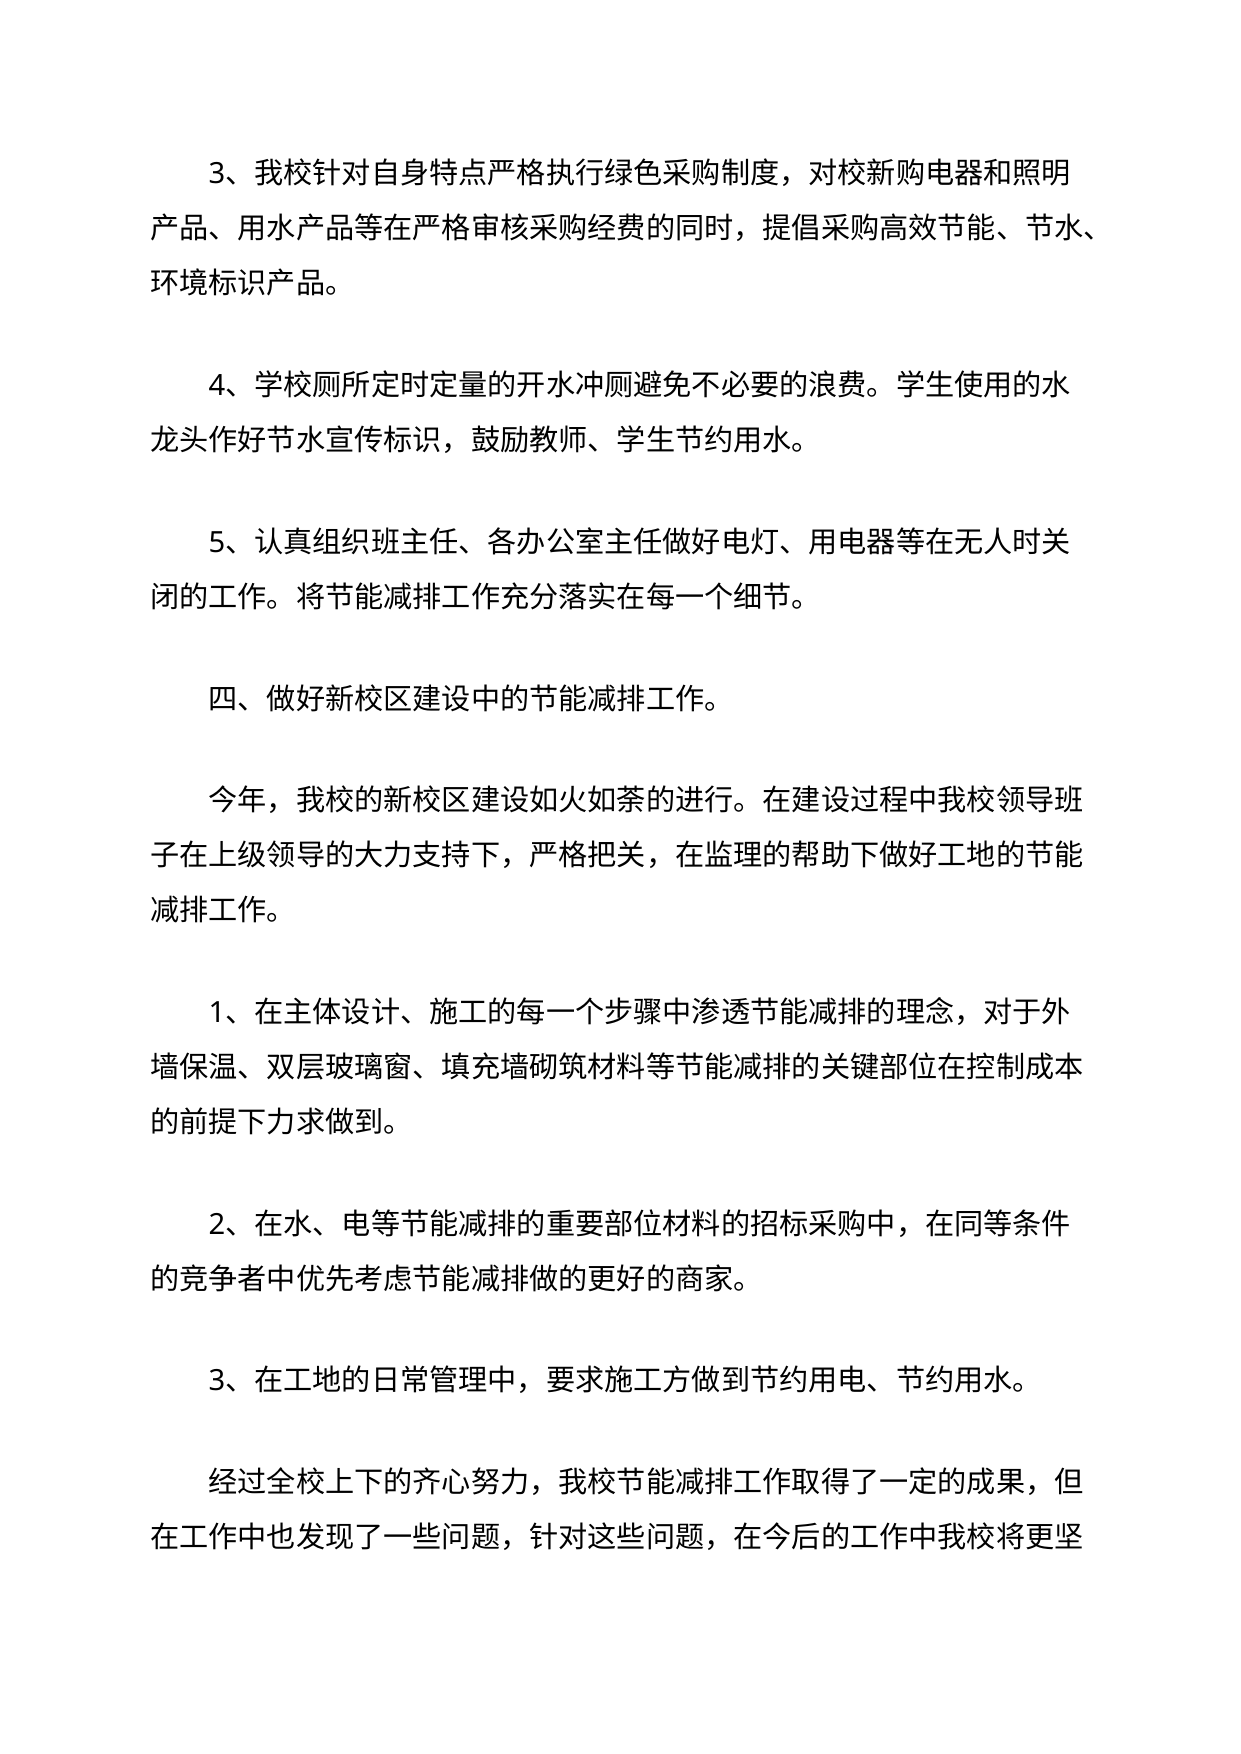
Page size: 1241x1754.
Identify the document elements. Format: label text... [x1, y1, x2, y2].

text 今年，我校的新校区建设如火如荼的进行。在建设过程中我校领导班子在上级领导的大力支持下，严格把关，在监理的帮助下做好工地的节能减排工作。 [150, 777, 1090, 929]
text 3、我校针对自身特点严格执行绿色采购制度，对校新购电器和照明产品、用水产品等在严格审核采购经费的同时，提倡采购高效节能、节水、环境标识产品。 [150, 150, 1090, 302]
text 5、认真组织班主任、各办公室主任做好电灯、用电器等在无人时关闭的工作。将节能减排工作充分落实在每一个细节。 [150, 518, 1090, 616]
text 2、在水、电等节能减排的重要部位材料的招标采购中，在同等条件的竞争者中优先考虑节能减排做的更好的商家。 [150, 1200, 1090, 1297]
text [150, 1459, 1090, 1556]
text 四、做好新校区建设中的节能减排工作。 [150, 675, 1090, 717]
text 4、学校厕所定时定量的开水冲厕避免不必要的浪费。学生使用的水龙头作好节水宣传标识，鼓励教师、学生节约用水。 [150, 362, 1090, 459]
text 1、在主体设计、施工的每一个步骤中渗透节能减排的理念，对于外墙保温、双层玻璃窗、填充墙砌筑材料等节能减排的关键部位在控制成本的前提下力求做到。 [150, 988, 1090, 1141]
text 3、在工地的日常管理中，要求施工方做到节约用电、节约用水。 [150, 1357, 1090, 1399]
